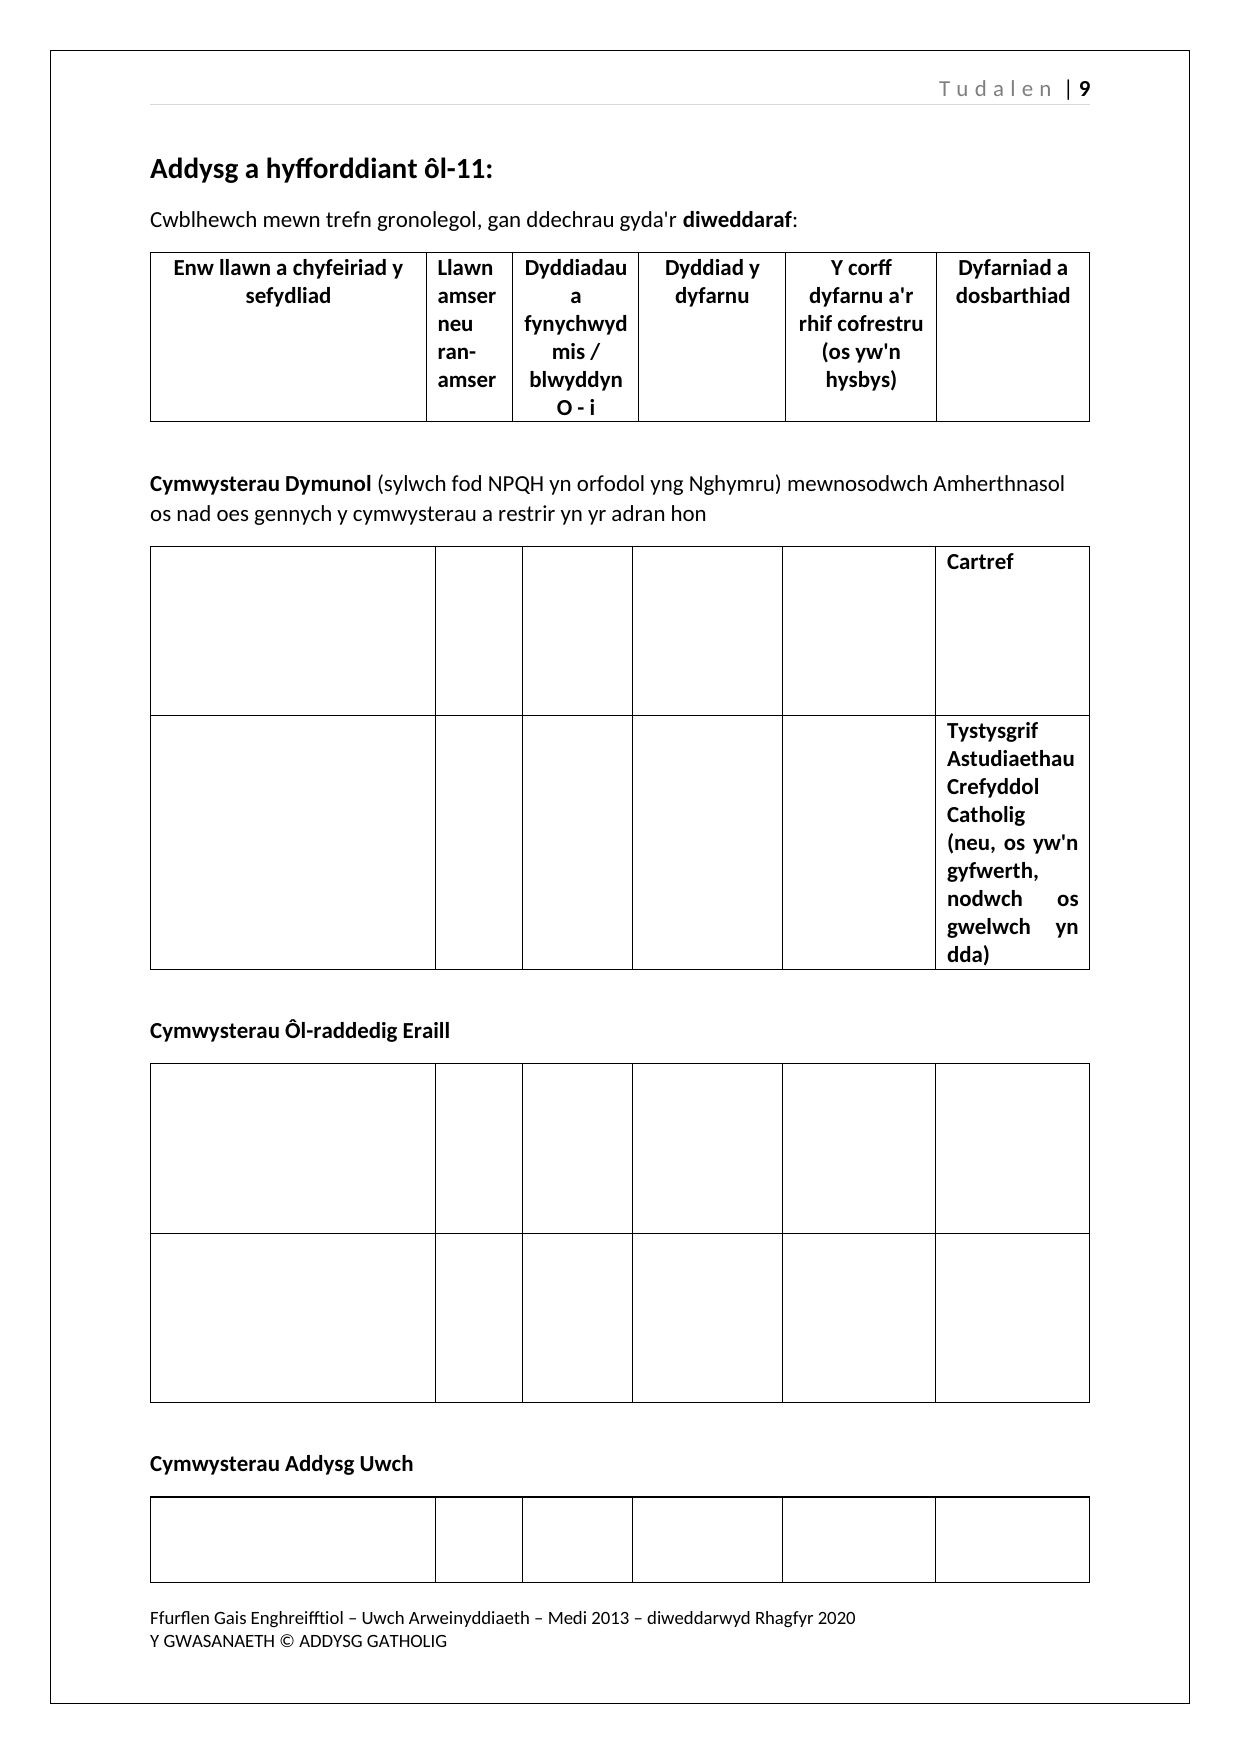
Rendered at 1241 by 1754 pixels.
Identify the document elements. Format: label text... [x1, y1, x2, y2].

table_cell Tystysgrif Astudiaethau Crefyddol Catholig (neu, os yw'n gyfwerth, nodwch os gwelwch yn dda) [936, 716, 1089, 968]
table_header [523, 1498, 632, 1582]
table_header Llawn amser neu ran-amser [427, 253, 512, 421]
text Cymwysterau Dymunol (sylwch fod NPQH yn orfodol yng Nghymru) mewnosodwch Amherthnasol os nad oes gennych y cymwysterau a restrir yn yr adran hon [150, 469, 1090, 527]
table_cell [436, 1234, 522, 1402]
table_header [633, 547, 782, 715]
table_header [633, 1064, 782, 1232]
table_header [523, 547, 632, 715]
table_header Cartref [936, 547, 1089, 715]
table_header [936, 1498, 1089, 1582]
table_cell [436, 716, 522, 968]
table_cell [523, 716, 632, 968]
text Cwblhewch mewn trefn gronolegol, gan ddechrau gyda'r diweddaraf: [150, 205, 1090, 233]
table_header Dyddiad y dyfarnu [639, 253, 785, 421]
table_header [151, 1064, 435, 1232]
table_header Y corff dyfarnu a'r rhif cofrestru (os yw'n hysbys) [786, 253, 936, 421]
table_header Dyddiadau a fynychwyd mis / blwyddyn O - i [513, 253, 638, 421]
table_header Dyfarniad a dosbarthiad [937, 253, 1089, 421]
table_cell [523, 1234, 632, 1402]
table_header [633, 1498, 782, 1582]
table_cell [633, 1234, 782, 1402]
table_cell [633, 716, 782, 968]
table_header [523, 1064, 632, 1232]
table_header [436, 1498, 522, 1582]
text Cymwysterau Ôl-raddedig Eraill [150, 1016, 1090, 1044]
table_header [783, 547, 935, 715]
table_header Enw llawn a chyfeiriad y sefydliad [151, 253, 426, 421]
table_header [436, 1064, 522, 1232]
table_cell [936, 1234, 1089, 1402]
table_cell [151, 716, 435, 968]
table_header [151, 547, 435, 715]
table_header [783, 1064, 935, 1232]
table_cell [151, 1234, 435, 1402]
table_header [783, 1498, 935, 1582]
table_header [436, 547, 522, 715]
table_header [151, 1498, 435, 1582]
table_header [936, 1064, 1089, 1232]
text Cymwysterau Addysg Uwch [150, 1449, 1090, 1478]
text Addysg a hyfforddiant ôl-11: [150, 150, 1090, 186]
table_cell [783, 716, 935, 968]
table_cell [783, 1234, 935, 1402]
